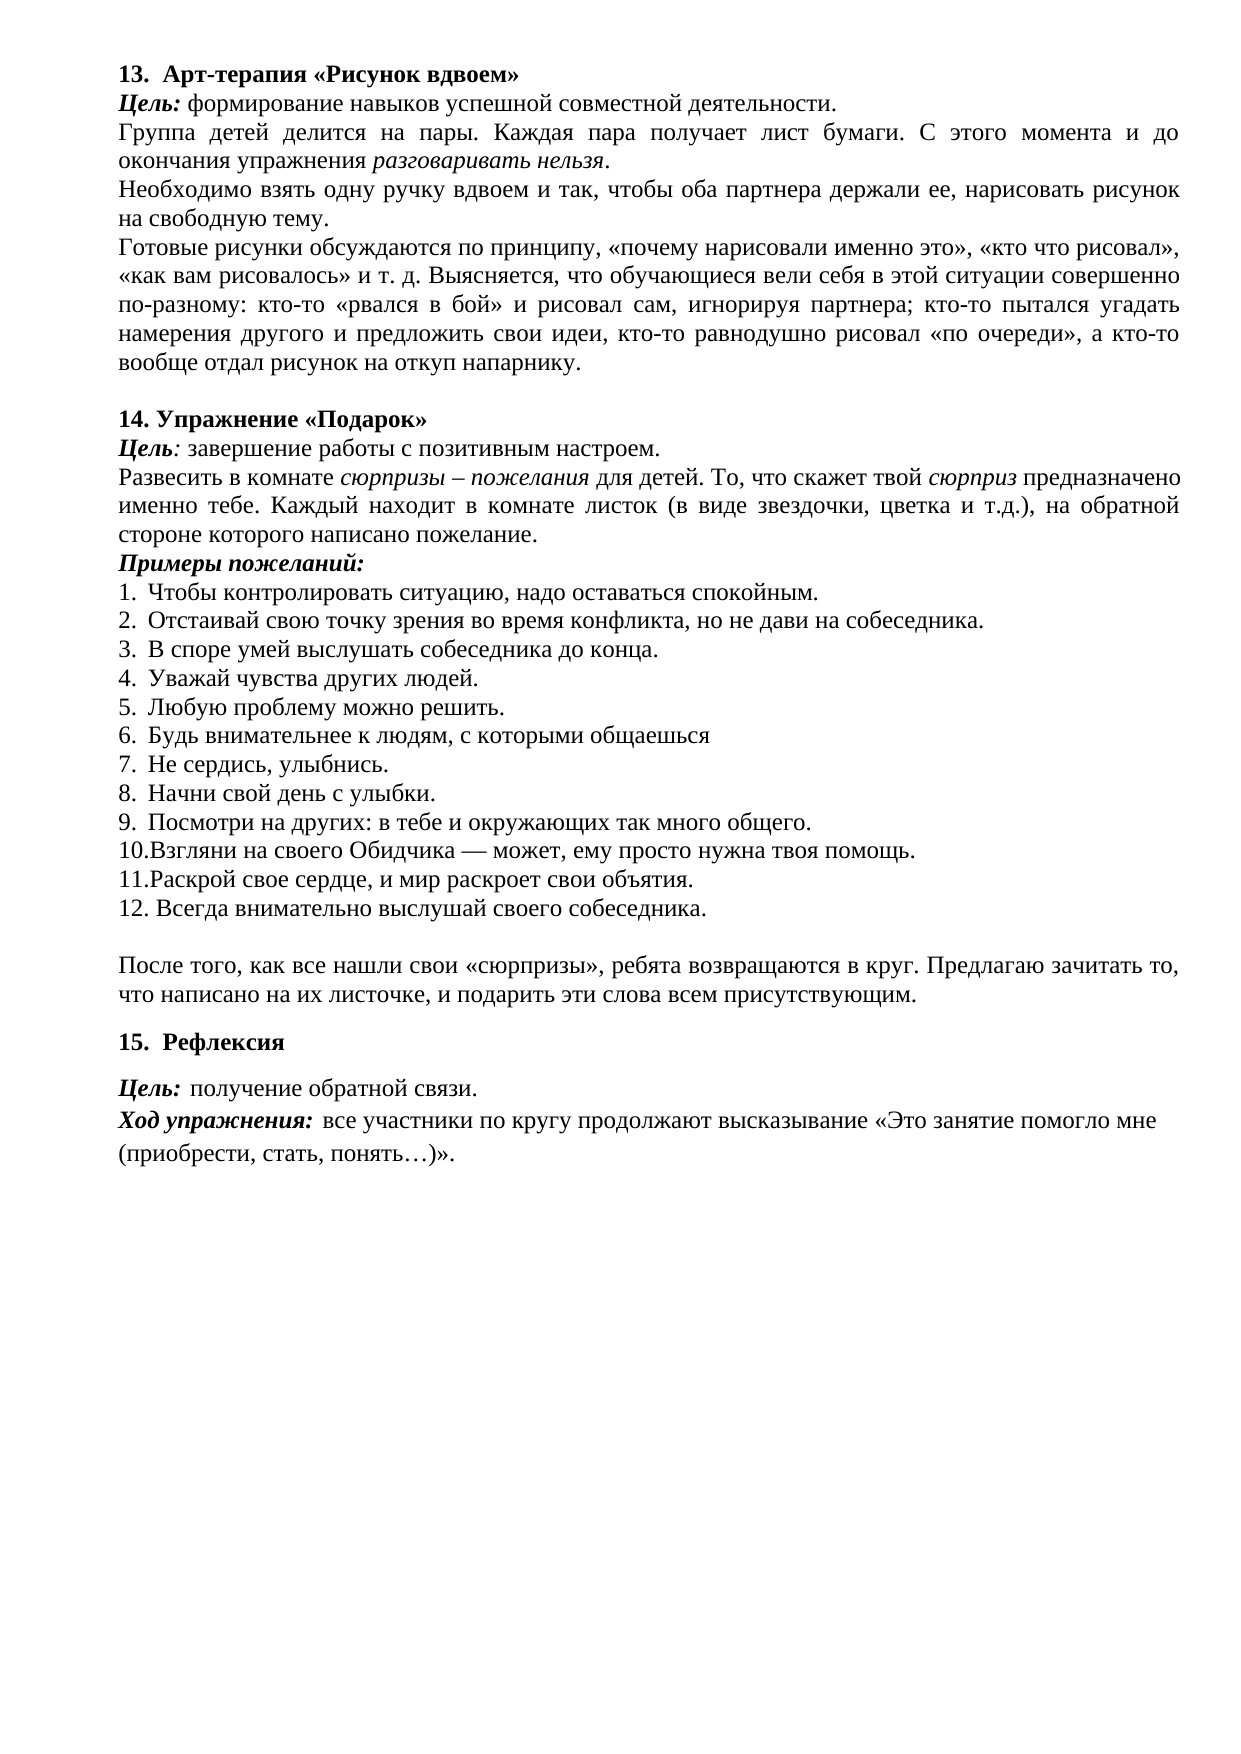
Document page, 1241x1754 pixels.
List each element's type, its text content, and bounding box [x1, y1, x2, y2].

list Посмотри на других: в тебе и окружающих так много общего. [118, 807, 1181, 835]
text Развесить в комнате сюрпризы – пожелания для детей. То, что скажет твой сюрприз предназначено именно тебе. Каждый находит в комнате листок (в виде звездочки, цветка и т.д.), на обратной стороне которого написано пожелание. [118, 462, 1181, 548]
text Цель: получение обратной связи. [118, 1069, 1181, 1102]
text Примеры пожеланий: [118, 548, 1181, 577]
text Цель: завершение работы с позитивным настроем. [118, 433, 1181, 462]
list Уважай чувства других людей. [118, 663, 1181, 692]
list Чтобы контролировать ситуацию, надо оставаться спокойным. [118, 577, 1181, 605]
list Арт-терапия «Рисунок вдвоем» [118, 59, 1181, 88]
list Группа детей делится на пары. Каждая пара получает лист бумаги. С этого момента и до окончания упражнения разговаривать нельзя. [118, 117, 1181, 174]
list Начни свой день с улыбки. [118, 778, 1181, 807]
list Любую проблему можно решить. [118, 692, 1181, 720]
text 10.Взгляни на своего Обидчика — может, ему просто нужна твоя помощь. [118, 835, 1181, 864]
list Цель: формирование навыков успешной совместной деятельности. [118, 88, 1181, 117]
list 11.Раскрой свое сердце, и мир раскроет свои объятия. [118, 864, 1181, 893]
text После того, как все нашли свои «сюрпризы», ребята возвращаются в круг. Предлагаю зачитать то, что написано на их листочке, и подарить эти слова всем присутствующим. [118, 950, 1181, 1008]
list Отстаивай свою точку зрения во время конфликта, но не дави на собеседника. [118, 605, 1181, 634]
list Необходимо взять одну ручку вдвоем и так, чтобы оба партнера держали ее, нарисовать рисунок на свободную тему. [118, 174, 1181, 232]
list Не сердись, улыбнись. [118, 749, 1181, 778]
text 12. Всегда внимательно выслушай своего собеседника. [118, 893, 1181, 922]
list В споре умей выслушать собеседника до конца. [118, 634, 1181, 663]
text Ход упражнения: все участники по кругу продолжают высказывание «Это занятие помогло мне (приобрести, стать, понять…)». [118, 1102, 1181, 1167]
list Рефлексия [118, 1023, 1181, 1056]
list Готовые рисунки обсуждаются по принципу, «почему нарисовали именно это», «кто что рисовал», «как вам рисовалось» и т. д. Выясняется, что обучающиеся вели себя в этой ситуации совершенно по-разному: кто-то «рвался в бой» и рисовал сам, игнорируя партнера; кто-то пытался угадать намерения другого и предложить свои идеи, кто-то равнодушно рисовал «по очереди», а кто-то вообще отдал рисунок на откуп напарнику. [118, 232, 1181, 375]
list Упражнение «Подарок» [118, 404, 1181, 433]
list Будь внимательнее к людям, с которыми общаешься [118, 720, 1181, 749]
